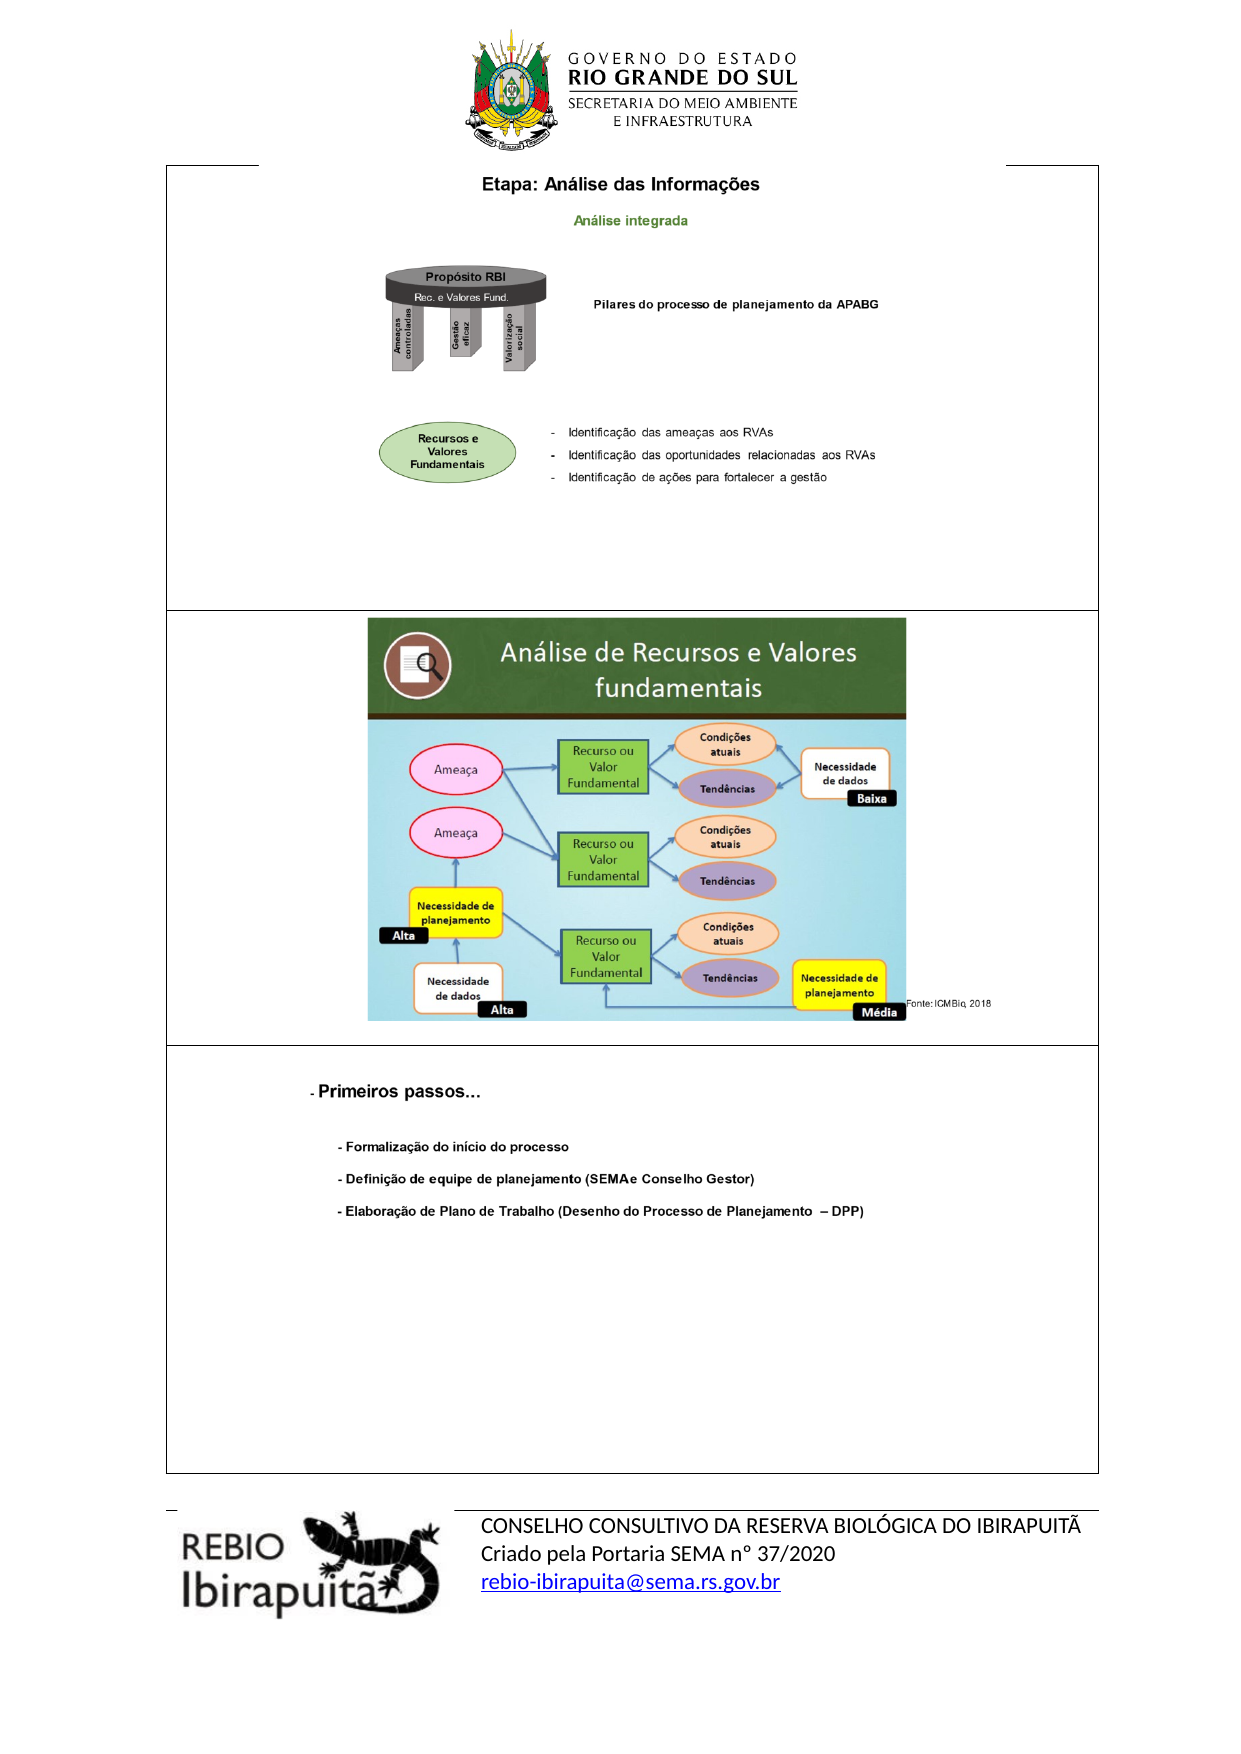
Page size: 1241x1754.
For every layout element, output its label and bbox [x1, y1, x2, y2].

picture [268, 611, 997, 1021]
table_cell [167, 1046, 1098, 1473]
table_cell [167, 611, 1098, 1045]
picture [177, 1510, 455, 1620]
picture [262, 1046, 979, 1449]
table_cell [167, 166, 1098, 610]
picture [258, 14, 1006, 586]
